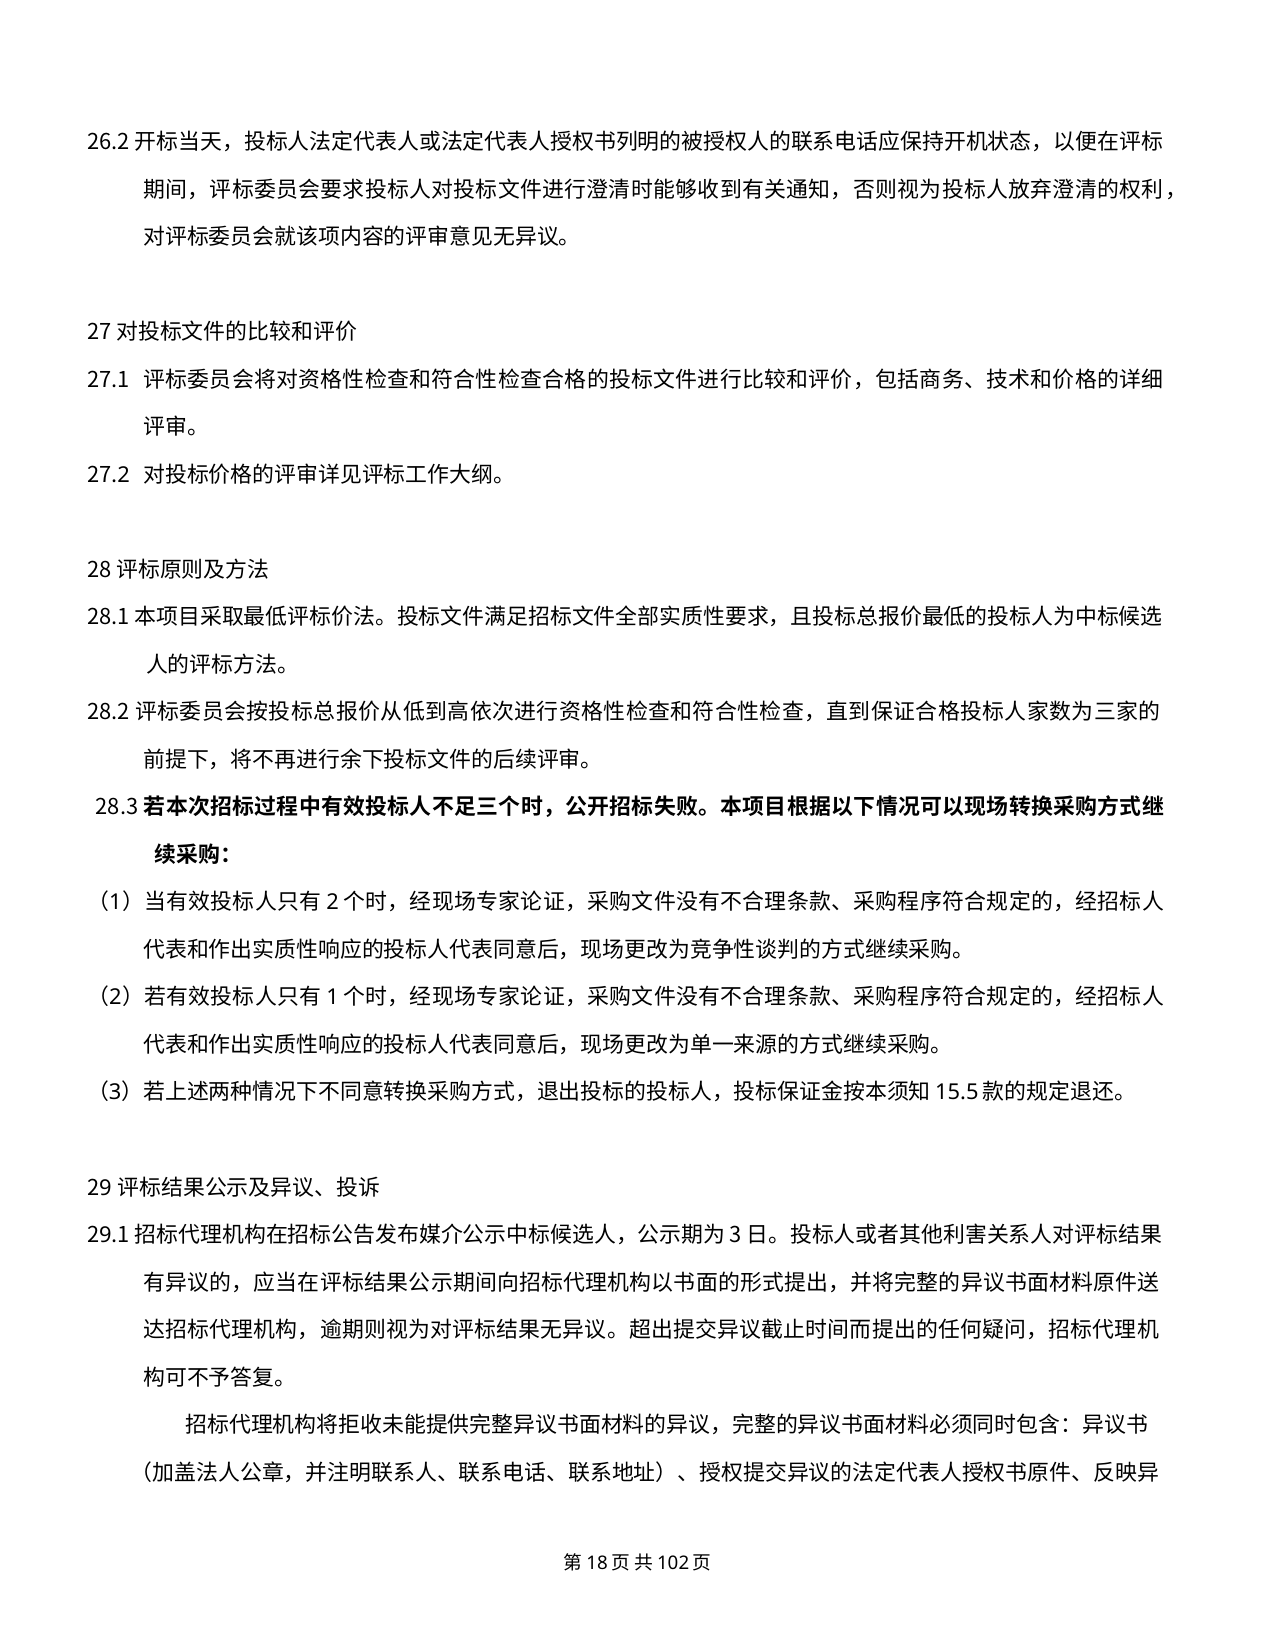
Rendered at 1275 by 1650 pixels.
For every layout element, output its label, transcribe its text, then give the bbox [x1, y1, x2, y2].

text 26.2 开标当天，投标人法定代表人或法定代表人授权书列明的被授权人的联系电话应保持开机状态，以便在评标期间，评标委员会要求投标人对投标文件进行澄清时能够收到有关通知，否则视为投标人放弃澄清的权利，对评标委员会就该项内容的评审意见无异议。 [87, 124, 1165, 251]
text 27.2 对投标价格的评审详见评标工作大纲。 [87, 457, 1165, 488]
text 29.1 招标代理机构在招标公告发布媒介公示中标候选人，公示期为3日。投标人或者其他利害关系人对评标结果有异议的，应当在评标结果公示期间向招标代理机构以书面的形式提出，并将完整的异议书面材料原件送达招标代理机构，逾期则视为对评标结果无异议。超出提交异议截止时间而提出的任何疑问，招标代理机构可不予答复。 [87, 1217, 1162, 1391]
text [131, 1407, 1166, 1486]
text 29 评标结果公示及异议、投诉 [87, 1169, 1166, 1201]
text 28.3 若本次招标过程中有效投标人不足三个时，公开招标失败。本项目根据以下情况可以现场转换采购方式继续采购： [96, 789, 1166, 868]
text 27 对投标文件的比较和评价 [87, 314, 1166, 346]
text 28.2 评标委员会按投标总报价从低到高依次进行资格性检查和符合性检查，直到保证合格投标人家数为三家的前提下，将不再进行余下投标文件的后续评审。 [87, 694, 1162, 773]
text 27.1 评标委员会将对资格性检查和符合性检查合格的投标文件进行比较和评价，包括商务、技术和价格的详细评审。 [87, 362, 1165, 441]
text （3）若上述两种情况下不同意转换采购方式，退出投标的投标人，投标保证金按本须知15.5款的规定退还。 [87, 1074, 1165, 1106]
text （1）当有效投标人只有2个时，经现场专家论证，采购文件没有不合理条款、采购程序符合规定的，经招标人代表和作出实质性响应的投标人代表同意后，现场更改为竞争性谈判的方式继续采购。 [87, 884, 1165, 963]
text （2）若有效投标人只有1个时，经现场专家论证，采购文件没有不合理条款、采购程序符合规定的，经招标人代表和作出实质性响应的投标人代表同意后，现场更改为单一来源的方式继续采购。 [87, 979, 1165, 1058]
text 28.1 本项目采取最低评标价法。投标文件满足招标文件全部实质性要求，且投标总报价最低的投标人为中标候选人的评标方法。 [87, 599, 1166, 678]
text 28 评标原则及方法 [87, 552, 1166, 583]
